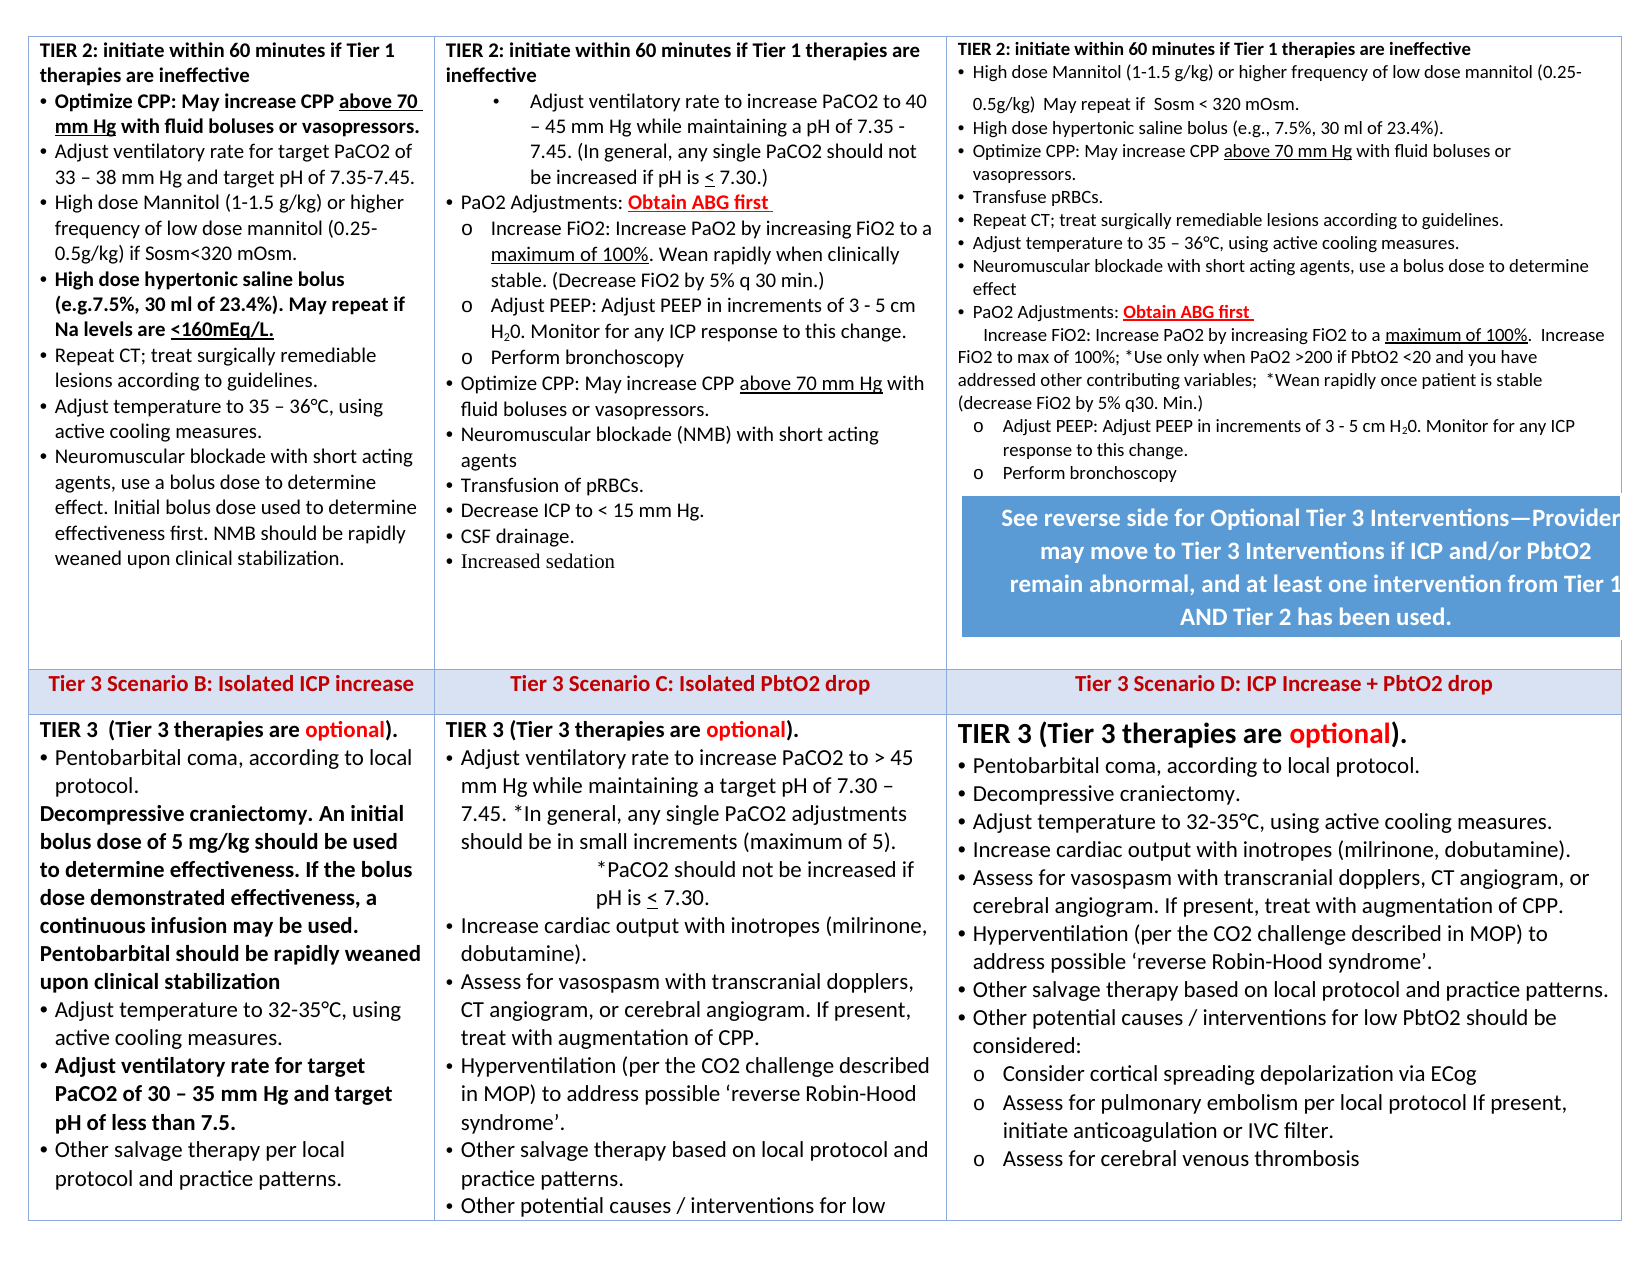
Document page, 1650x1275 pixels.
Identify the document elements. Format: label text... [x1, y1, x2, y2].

table_cell Tier 3 Scenario D: ICP Increase + PbtO2 drop [947, 670, 1621, 714]
table_cell TIER 2: initiate within 60 minutes if Tier 1 therapies are ineffective High dose Mannitol (1-1.5 g/kg) or higher frequency of low dose mannitol (0.25-0.5g/kg) May repeat if Sosm < 320 mOsm. High dose hypertonic saline bolus (e.g., 7.5%, 30 ml of 23.4%). Optimize CPP: May increase CPP above 70 mm Hg with fluid boluses or vasopressors. Transfuse pRBCs. Repeat CT; treat surgically remediable lesions according to guidelines. Adjust temperature to 35 – 36°C, using active cooling measures. Neuromuscular blockade with short acting agents, use a bolus dose to determine effect PaO2 Adjustments: Obtain ABG first Increase FiO2: Increase PaO2 by increasing FiO2 to a maximum of 100%. Increase FiO2 to max of 100%; *Use only when PaO2 >200 if PbtO2 <20 and you have addressed other contributing variables; *Wean rapidly once patient is stable (decrease FiO2 by 5% q30. Min.) Adjust PEEP: Adjust PEEP in increments of 3 - 5 cm H20. Monitor for any ICP response to this change. Perform bronchoscopy [947, 37, 1621, 668]
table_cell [947, 715, 1621, 1220]
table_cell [435, 715, 946, 1220]
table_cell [29, 715, 434, 1220]
table_cell Tier 3 Scenario B: Isolated ICP increase [29, 670, 434, 714]
table_cell Tier 3 Scenario C: Isolated PbtO2 drop [435, 670, 946, 714]
table_cell TIER 2: initiate within 60 minutes if Tier 1 therapies are ineffective Optimize CPP: May increase CPP above 70 mm Hg with fluid boluses or vasopressors. Adjust ventilatory rate for target PaCO2 of 33 – 38 mm Hg and target pH of 7.35-7.45. High dose Mannitol (1-1.5 g/kg) or higher frequency of low dose mannitol (0.25-0.5g/kg) if Sosm<320 mOsm. High dose hypertonic saline bolus (e.g.7.5%, 30 ml of 23.4%). May repeat if Na levels are <160mEq/L. Repeat CT; treat surgically remediable lesions according to guidelines. Adjust temperature to 35 – 36°C, using active cooling measures. Neuromuscular blockade with short acting agents, use a bolus dose to determine effect. Initial bolus dose used to determine effectiveness first. NMB should be rapidly weaned upon clinical stabilization. [29, 37, 434, 668]
table_cell TIER 2: initiate within 60 minutes if Tier 1 therapies are ineffective Adjust ventilatory rate to increase PaCO2 to 40 – 45 mm Hg while maintaining a pH of 7.35 - 7.45. (In general, any single PaCO2 should not be increased if pH is < 7.30.) PaO2 Adjustments: Obtain ABG first Increase FiO2: Increase PaO2 by increasing FiO2 to a maximum of 100%. Wean rapidly when clinically stable. (Decrease FiO2 by 5% q 30 min.) Adjust PEEP: Adjust PEEP in increments of 3 - 5 cm H20. Monitor for any ICP response to this change. Perform bronchoscopy Optimize CPP: May increase CPP above 70 mm Hg with fluid boluses or vasopressors. Neuromuscular blockade (NMB) with short acting agents Transfusion of pRBCs. Decrease ICP to < 15 mm Hg. CSF drainage. Increased sedation [435, 37, 946, 668]
